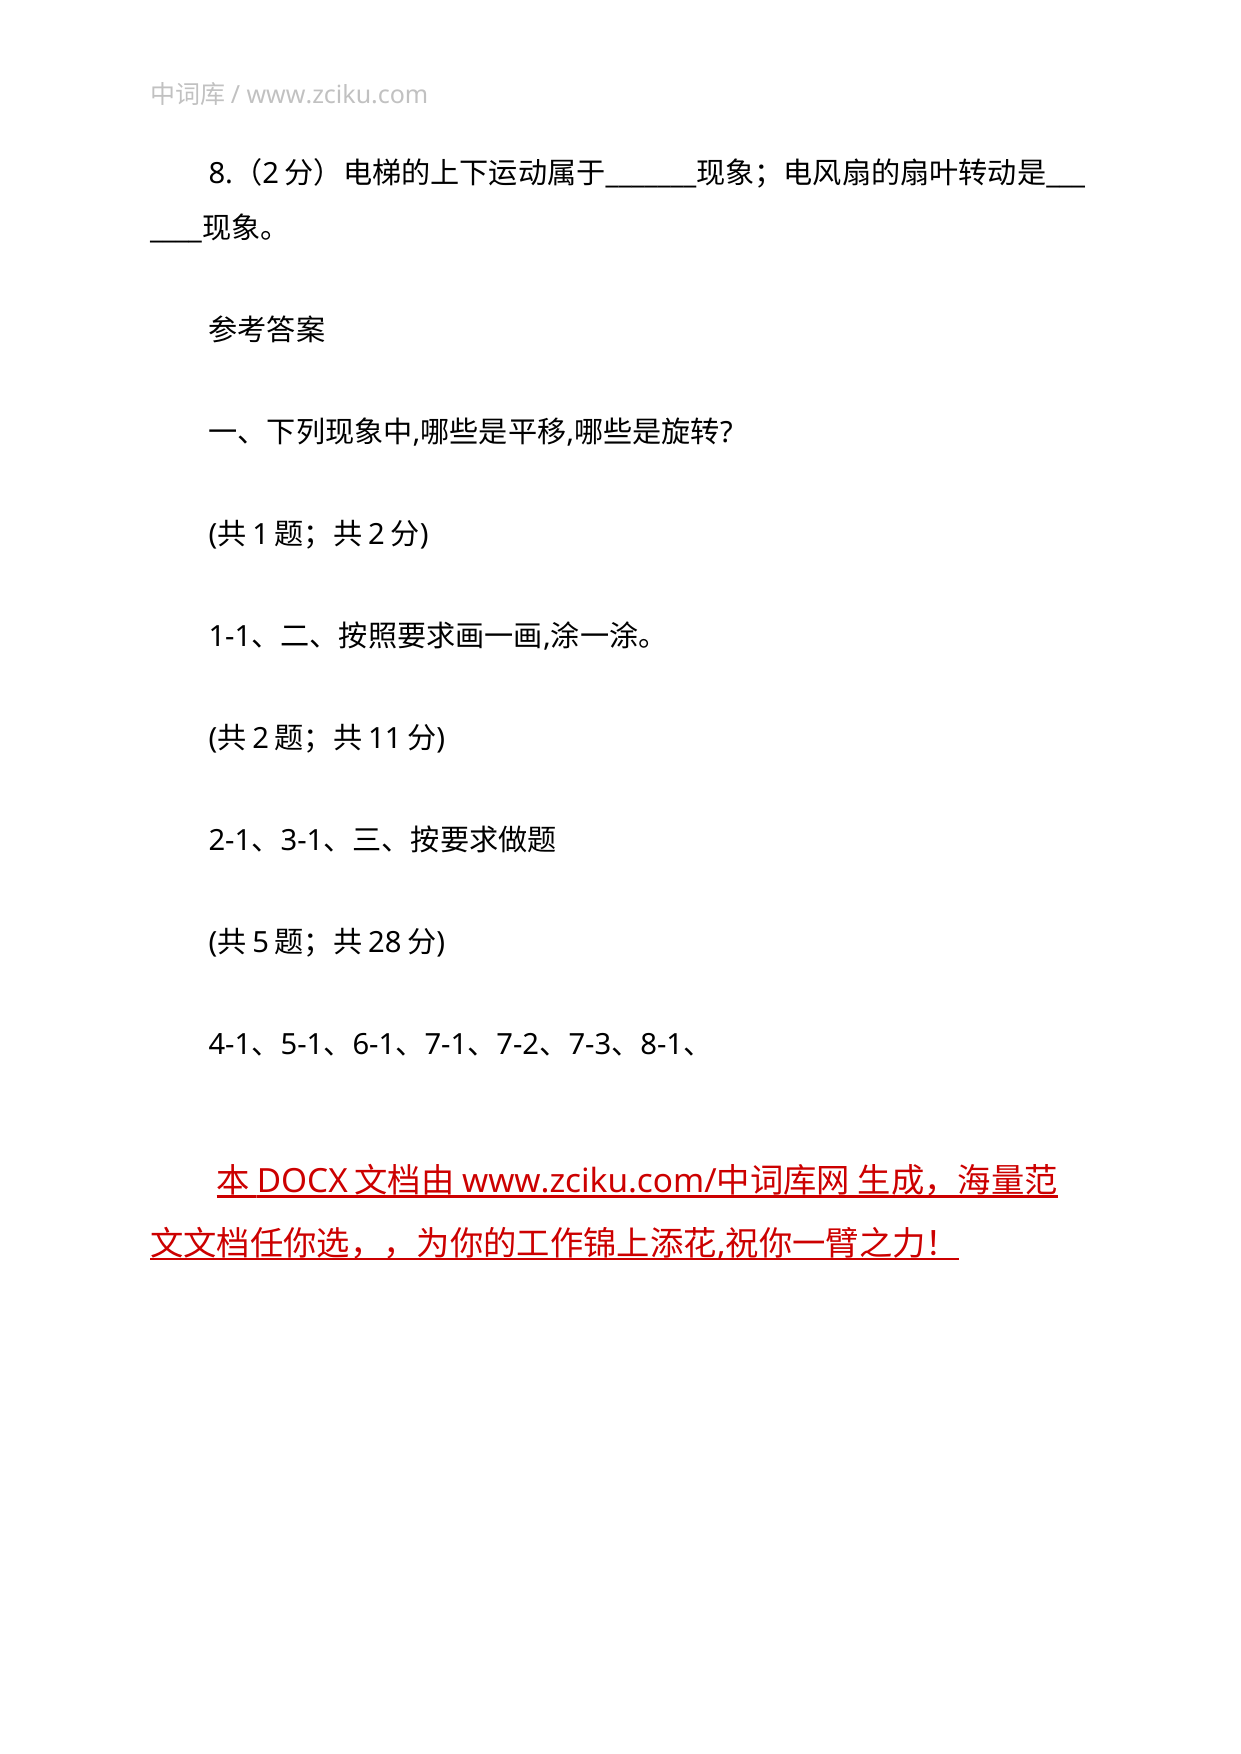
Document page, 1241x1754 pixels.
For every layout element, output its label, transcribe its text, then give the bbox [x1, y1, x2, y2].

text 2-1、3-1、三、按要求做题 [150, 817, 1090, 859]
text 8.（2分）电梯的上下运动属于_______现象；电风扇的扇叶转动是_______现象。 [150, 150, 1090, 247]
text 1-1、二、按照要求画一画,涂一涂。 [150, 613, 1090, 655]
text 一、下列现象中,哪些是平移,哪些是旋转? [150, 409, 1090, 451]
text 本DOCX文档由 www.zciku.com/中词库网 生成，海量范文文档任你选，，为你的工作锦上添花,祝你一臂之力！ [150, 1154, 1090, 1265]
text (共2题；共11分) [150, 715, 1090, 757]
text 4-1、5-1、6-1、7-1、7-2、7-3、8-1、 [150, 1021, 1090, 1063]
text (共5题；共28分) [150, 919, 1090, 961]
text (共1题；共2分) [150, 511, 1090, 553]
text 参考答案 [150, 307, 1090, 349]
